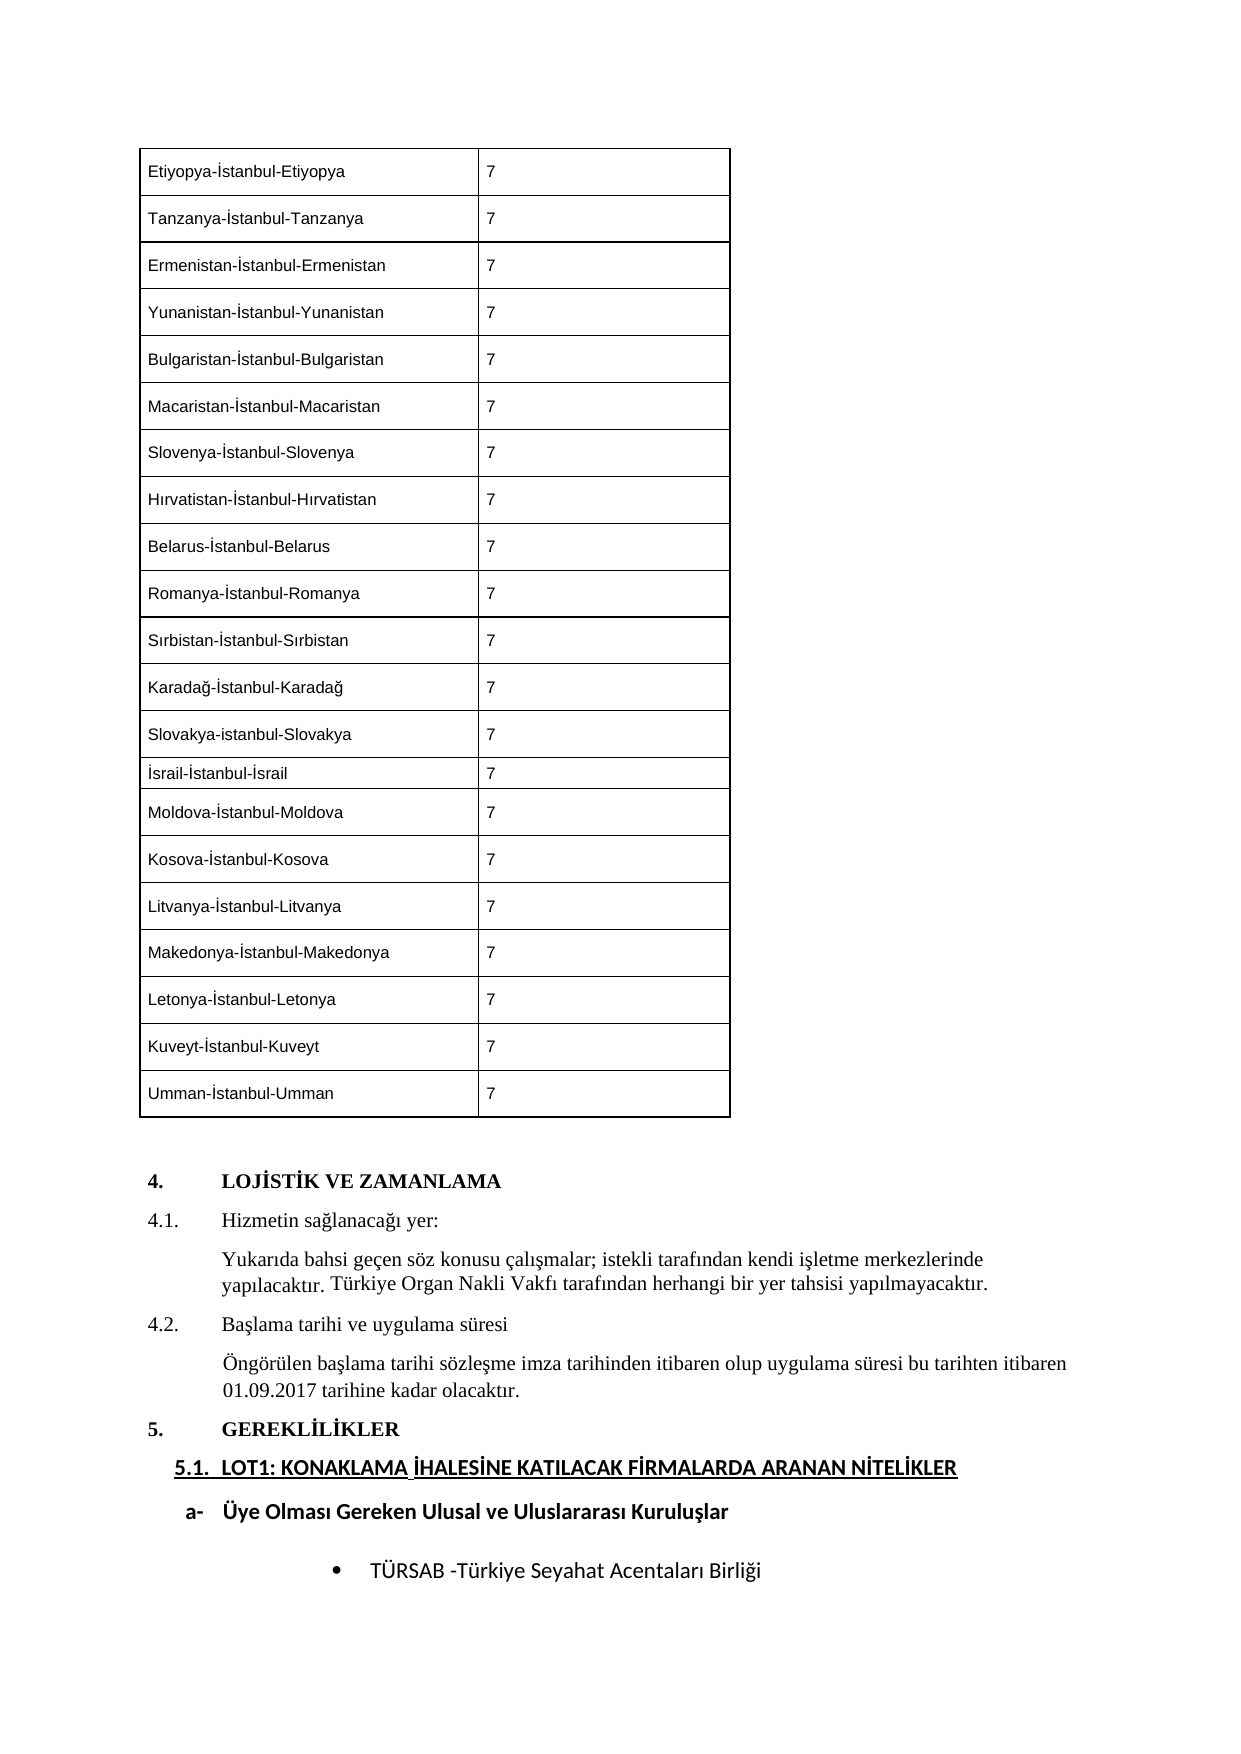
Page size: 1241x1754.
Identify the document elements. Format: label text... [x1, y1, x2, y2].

table_cell Macaristan-İstanbul-Macaristan [141, 383, 478, 429]
text 5.1. LOT1: KONAKLAMA İHALESİNE KATILACAK FİRMALARDA ARANAN NİTELİKLER [174, 1453, 1021, 1481]
table_cell 7 [479, 883, 729, 929]
table_cell 7 [479, 664, 729, 710]
table_cell Romanya-İstanbul-Romanya [141, 571, 478, 616]
table_cell Umman-İstanbul-Umman [141, 1071, 478, 1116]
text 4. LOJİSTİK VE ZAMANLAMA [148, 1166, 1093, 1193]
table_cell 7 [479, 196, 729, 241]
table_cell 7 [479, 383, 729, 429]
table_cell Slovakya-istanbul-Slovakya [141, 711, 478, 757]
table_cell Tanzanya-İstanbul-Tanzanya [141, 196, 478, 241]
list TÜRSAB -Türkiye Seyahat Acentaları Birliği [333, 1556, 1021, 1584]
text Yukarıda bahsi geçen söz konusu çalışmalar; istekli tarafından kendi işletme merkezlerinde yapılacaktır. Türkiye Organ Nakli Vakfı tarafından herhangi bir yer tahsisi yapılmayacaktır. [221, 1244, 1093, 1297]
table_cell İsrail-İstanbul-İsrail [141, 758, 478, 788]
table_cell Karadağ-İstanbul-Karadağ [141, 664, 478, 710]
table_cell 7 [479, 758, 729, 788]
table_cell 7 [479, 477, 729, 523]
table_cell 7 [479, 977, 729, 1023]
table_cell Letonya-İstanbul-Letonya [141, 977, 478, 1023]
table_cell 7 [479, 711, 729, 757]
table_cell Bulgaristan-İstanbul-Bulgaristan [141, 336, 478, 382]
table_cell Etiyopya-İstanbul-Etiyopya [141, 149, 478, 194]
table_cell 7 [479, 149, 729, 194]
table_cell 7 [479, 836, 729, 882]
table_cell 7 [479, 618, 729, 663]
table_cell Belarus-İstanbul-Belarus [141, 524, 478, 569]
table_cell 7 [479, 571, 729, 616]
table_cell Hırvatistan-İstanbul-Hırvatistan [141, 477, 478, 523]
table_cell Ermenistan-İstanbul-Ermenistan [141, 243, 478, 288]
table_cell 7 [479, 789, 729, 835]
table_cell 7 [479, 930, 729, 976]
table_cell Sırbistan-İstanbul-Sırbistan [141, 618, 478, 663]
text 4.1. Hizmetin sağlanacağı yer: [148, 1205, 1093, 1232]
table_cell 7 [479, 430, 729, 476]
table_cell 7 [479, 1071, 729, 1116]
table_cell Moldova-İstanbul-Moldova [141, 789, 478, 835]
table_cell 7 [479, 289, 729, 335]
text Öngörülen başlama tarihi sözleşme imza tarihinden itibaren olup uygulama süresi bu tarihten itibaren 01.09.2017 tarihine kadar olacaktır. [223, 1349, 1093, 1402]
table_cell Slovenya-İstanbul-Slovenya [141, 430, 478, 476]
text 5. GEREKLİLİKLER [148, 1414, 1093, 1441]
table_cell 7 [479, 243, 729, 288]
table_cell Kuveyt-İstanbul-Kuveyt [141, 1024, 478, 1069]
table_cell Yunanistan-İstanbul-Yunanistan [141, 289, 478, 335]
table_cell Kosova-İstanbul-Kosova [141, 836, 478, 882]
text 4.2. Başlama tarihi ve uygulama süresi [148, 1310, 1093, 1336]
list Üye Olması Gereken Ulusal ve Uluslararası Kuruluşlar [185, 1497, 1021, 1525]
table_cell 7 [479, 1024, 729, 1069]
table_cell Litvanya-İstanbul-Litvanya [141, 883, 478, 929]
table_cell 7 [479, 524, 729, 569]
table_cell Makedonya-İstanbul-Makedonya [141, 930, 478, 976]
table_cell 7 [479, 336, 729, 382]
